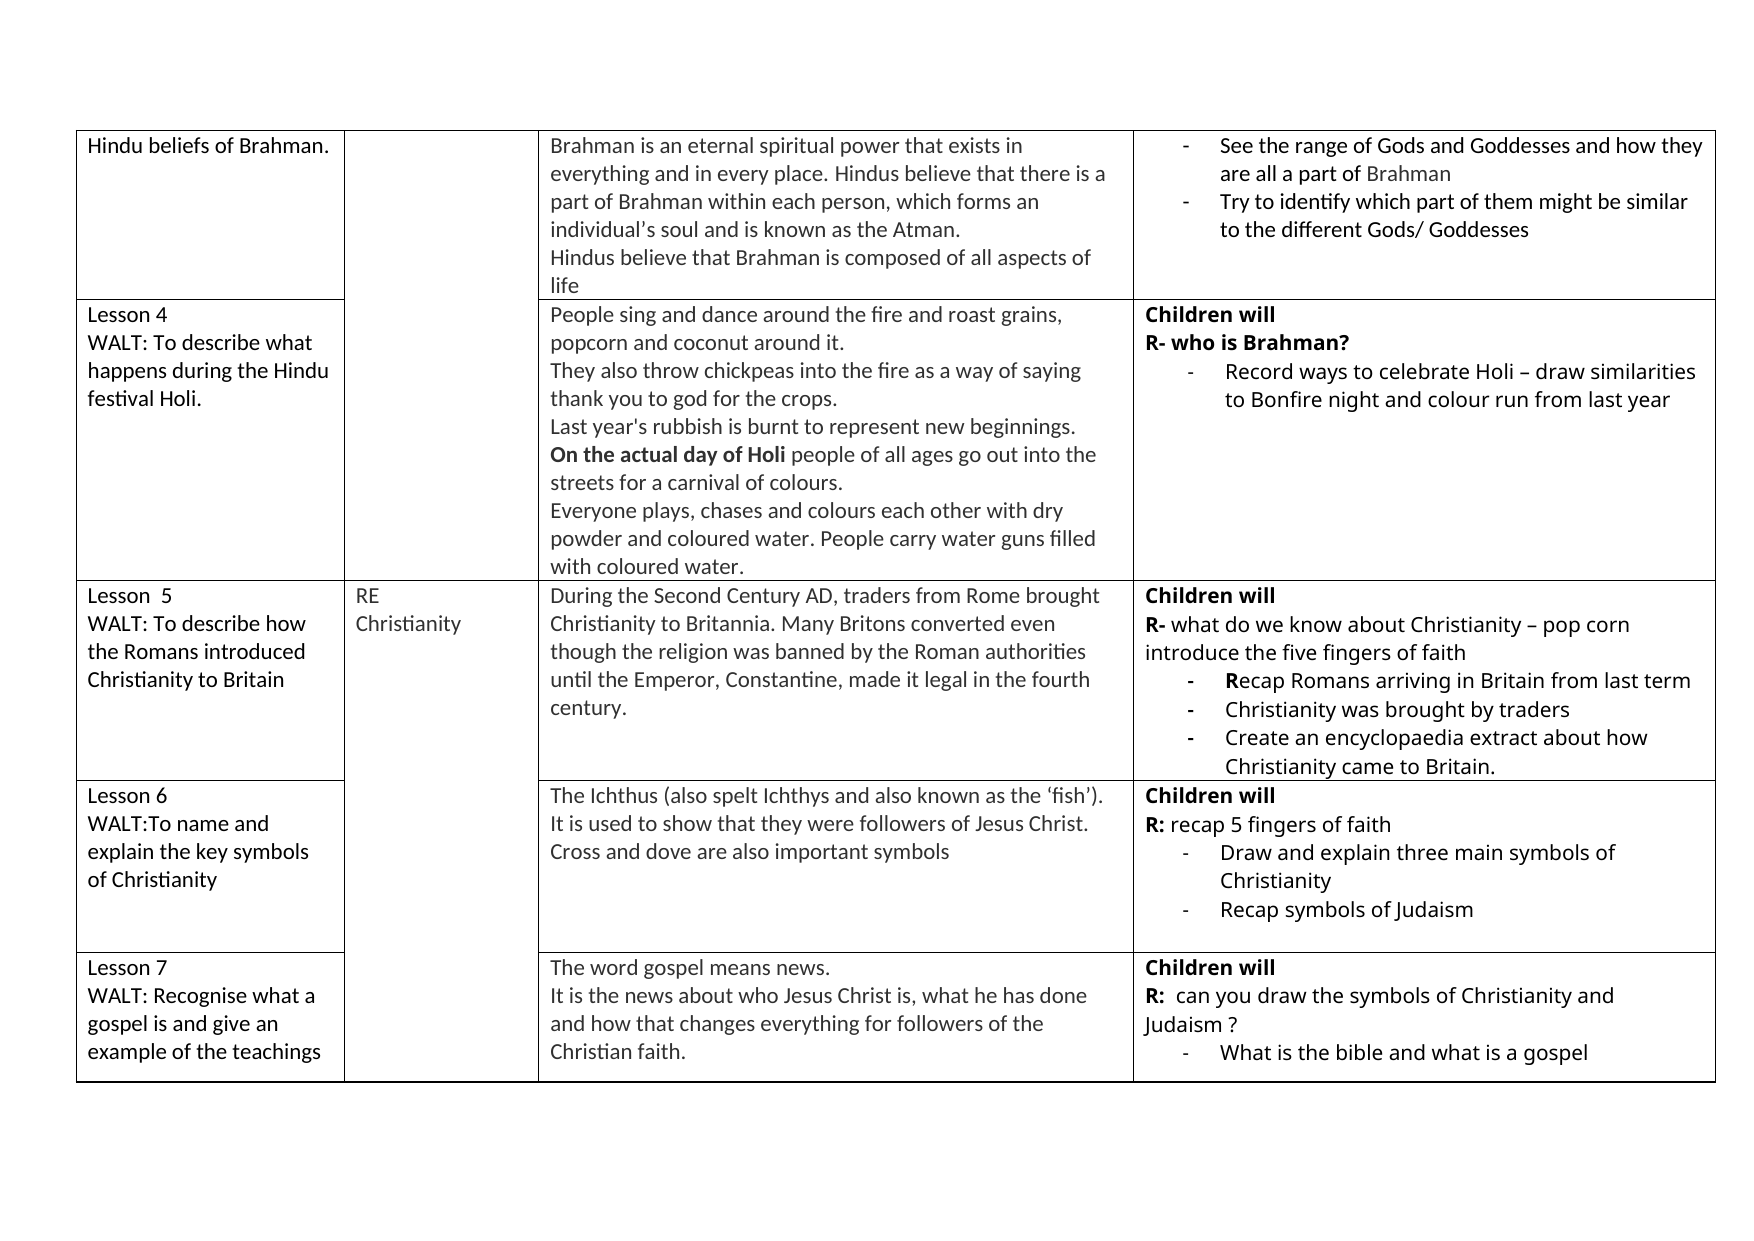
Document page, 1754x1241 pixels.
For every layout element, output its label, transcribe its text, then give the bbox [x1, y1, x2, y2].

table_cell Children will R- who is Brahman? Record ways to celebrate Holi – draw similarities to Bonfire night and colour run from last year [1134, 300, 1715, 580]
table_cell Lesson 6 WALT:To name and explain the key symbols of Christianity [77, 781, 344, 952]
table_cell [539, 953, 1133, 1081]
table_cell Lesson 5 WALT: To describe how the Romans introduced Christianity to Britain [77, 581, 344, 780]
table_cell Children will R: recap 5 fingers of faith Draw and explain three main symbols of Christianity Recap symbols of Judaism [1134, 781, 1715, 952]
table_cell Lesson 4 WALT: To describe what happens during the Hindu festival Holi. [77, 300, 344, 580]
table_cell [539, 131, 1133, 299]
table_cell The Ichthus (also spelt Ichthys and also known as the ‘fish’). It is used to show that they were followers of Jesus Christ. Cross and dove are also important symbols [539, 781, 1133, 952]
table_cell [77, 953, 344, 1081]
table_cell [77, 131, 344, 299]
table_cell Children will R- what do we know about Christianity – pop corn introduce the five fingers of faith Recap Romans arriving in Britain from last term Christianity was brought by traders Create an encyclopaedia extract about how Christianity came to Britain. [1134, 581, 1715, 780]
table_cell RE Christianity [345, 581, 538, 1081]
table_cell People sing and dance around the fire and roast grains, popcorn and coconut around it. They also throw chickpeas into the fire as a way of saying thank you to god for the crops. Last year's rubbish is burnt to represent new beginnings. On the actual day of Holi people of all ages go out into the streets for a carnival of colours. Everyone plays, chases and colours each other with dry powder and coloured water. People carry water guns filled with coloured water. [539, 300, 1133, 580]
table_cell During the Second Century AD, traders from Rome brought Christianity to Britannia. Many Britons converted even though the religion was banned by the Roman authorities until the Emperor, Constantine, made it legal in the fourth century. [539, 581, 1133, 780]
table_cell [1134, 131, 1715, 299]
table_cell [1134, 953, 1715, 1081]
